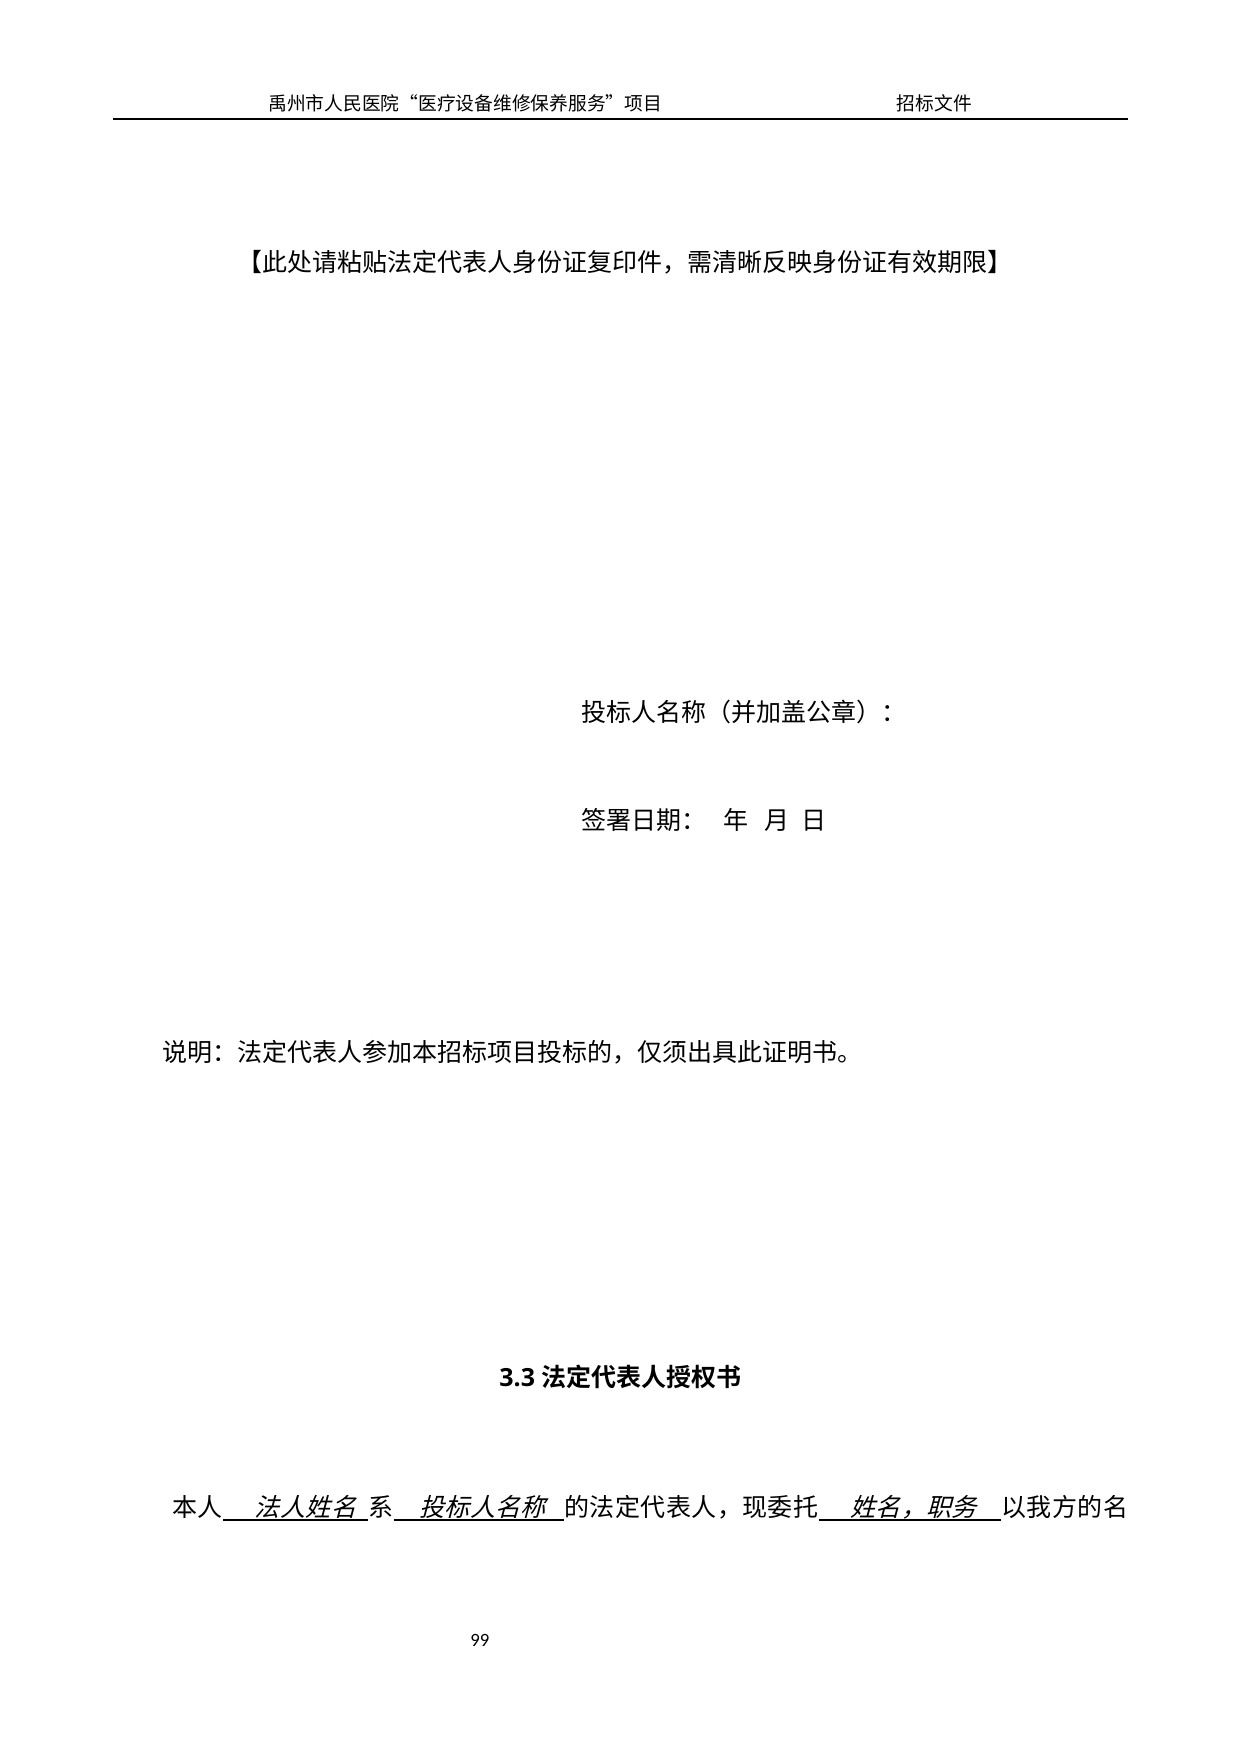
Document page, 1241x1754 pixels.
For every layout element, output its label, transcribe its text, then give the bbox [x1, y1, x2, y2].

text 【此处请粘贴法定代表人身份证复印件，需清晰反映身份证有效期限】 [56, 228, 1128, 293]
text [112, 1473, 1128, 1538]
text 投标人名称（并加盖公章）： [112, 678, 1128, 743]
text 说明：法定代表人参加本招标项目投标的，仅须出具此证明书。 [112, 1018, 1128, 1083]
text 签署日期： 年 月 日 [112, 786, 1128, 851]
text 3.3 法定代表人授权书 [112, 1343, 1128, 1408]
